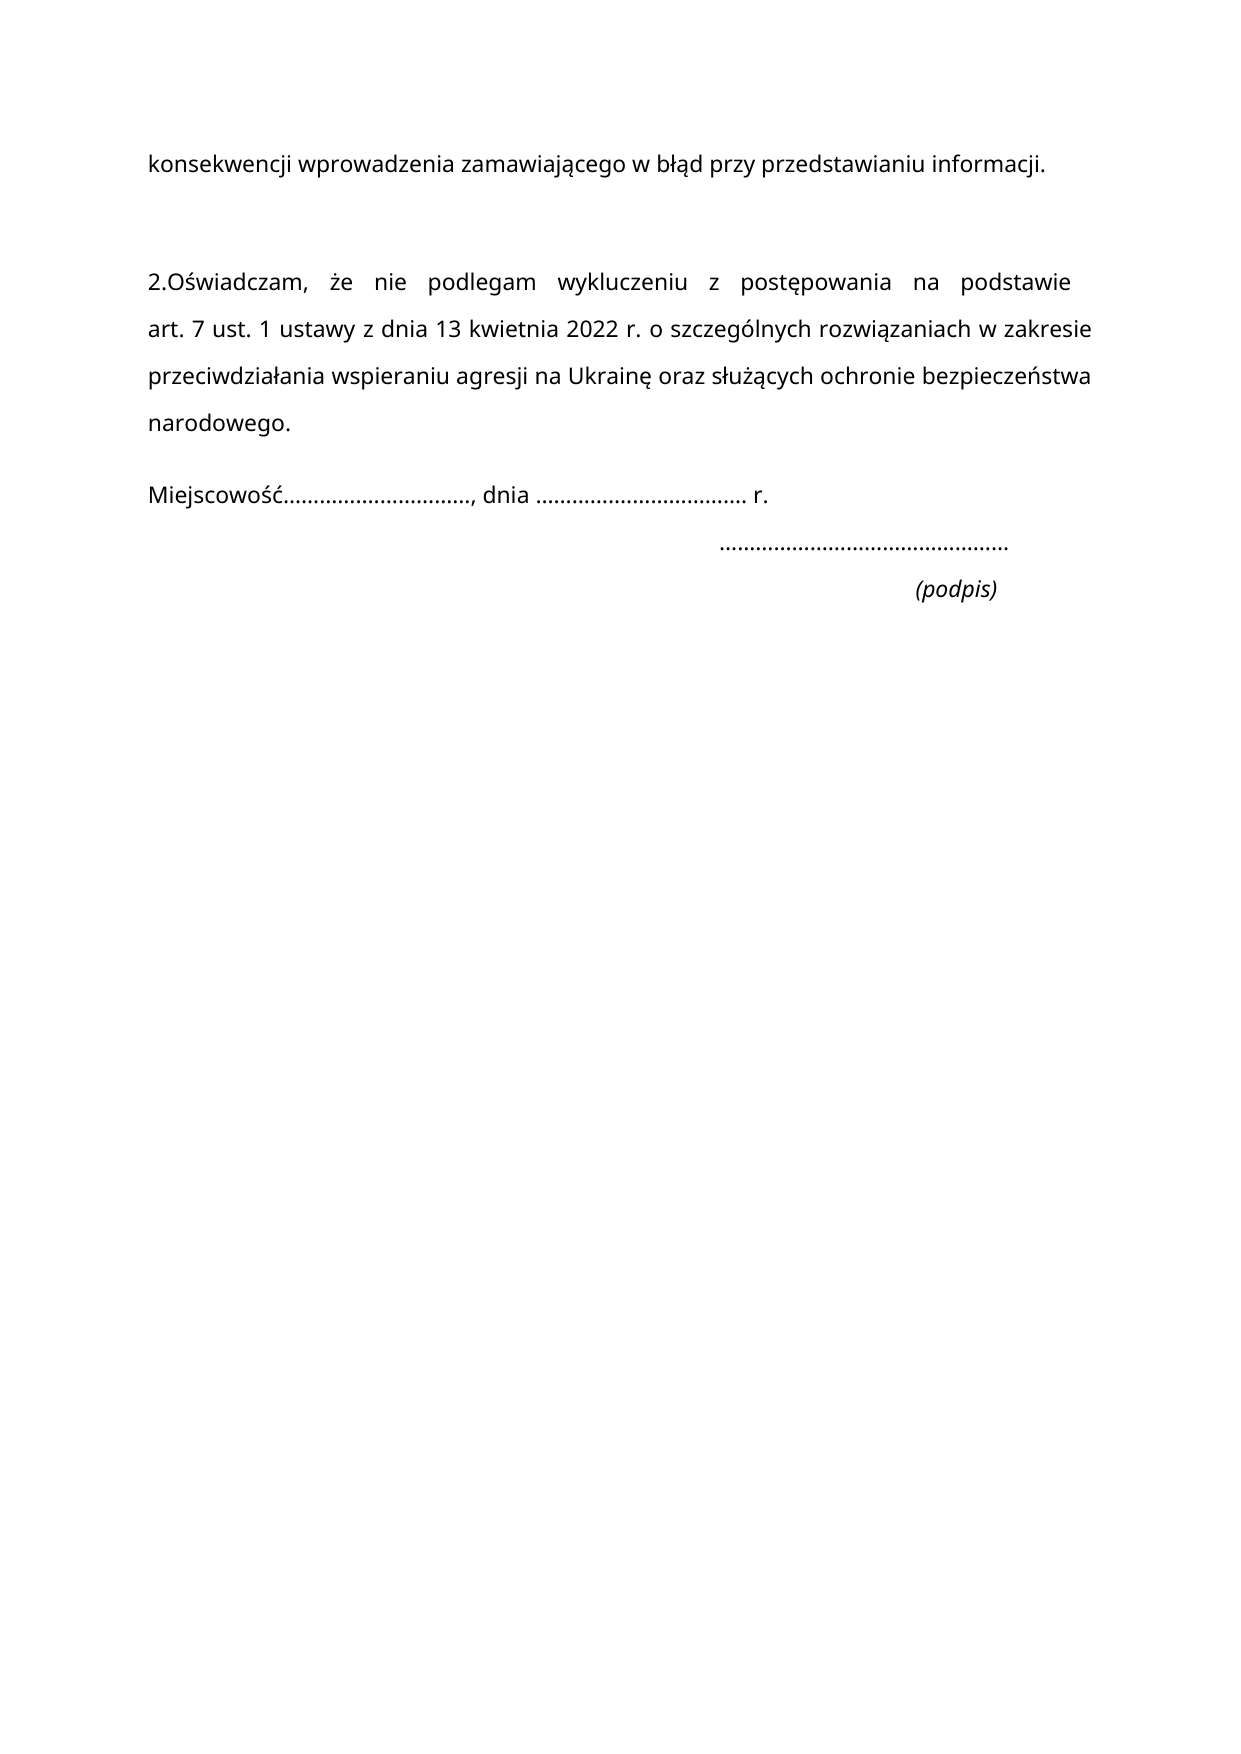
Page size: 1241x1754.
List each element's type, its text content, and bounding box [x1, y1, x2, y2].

text Miejscowość…………….……………, dnia ………….…………………. r. ………………………………………… [148, 479, 1093, 557]
text (podpis) [620, 573, 1093, 604]
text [148, 148, 1093, 179]
text 2.Oświadczam, że nie podlegam wykluczeniu z postępowania na podstawie art. 7 ust. 1 ustawy z dnia 13 kwietnia 2022 r. o szczególnych rozwiązaniach w zakresie przeciwdziałania wspieraniu agresji na Ukrainę oraz służących ochronie bezpieczeństwa narodowego. [148, 266, 1093, 438]
